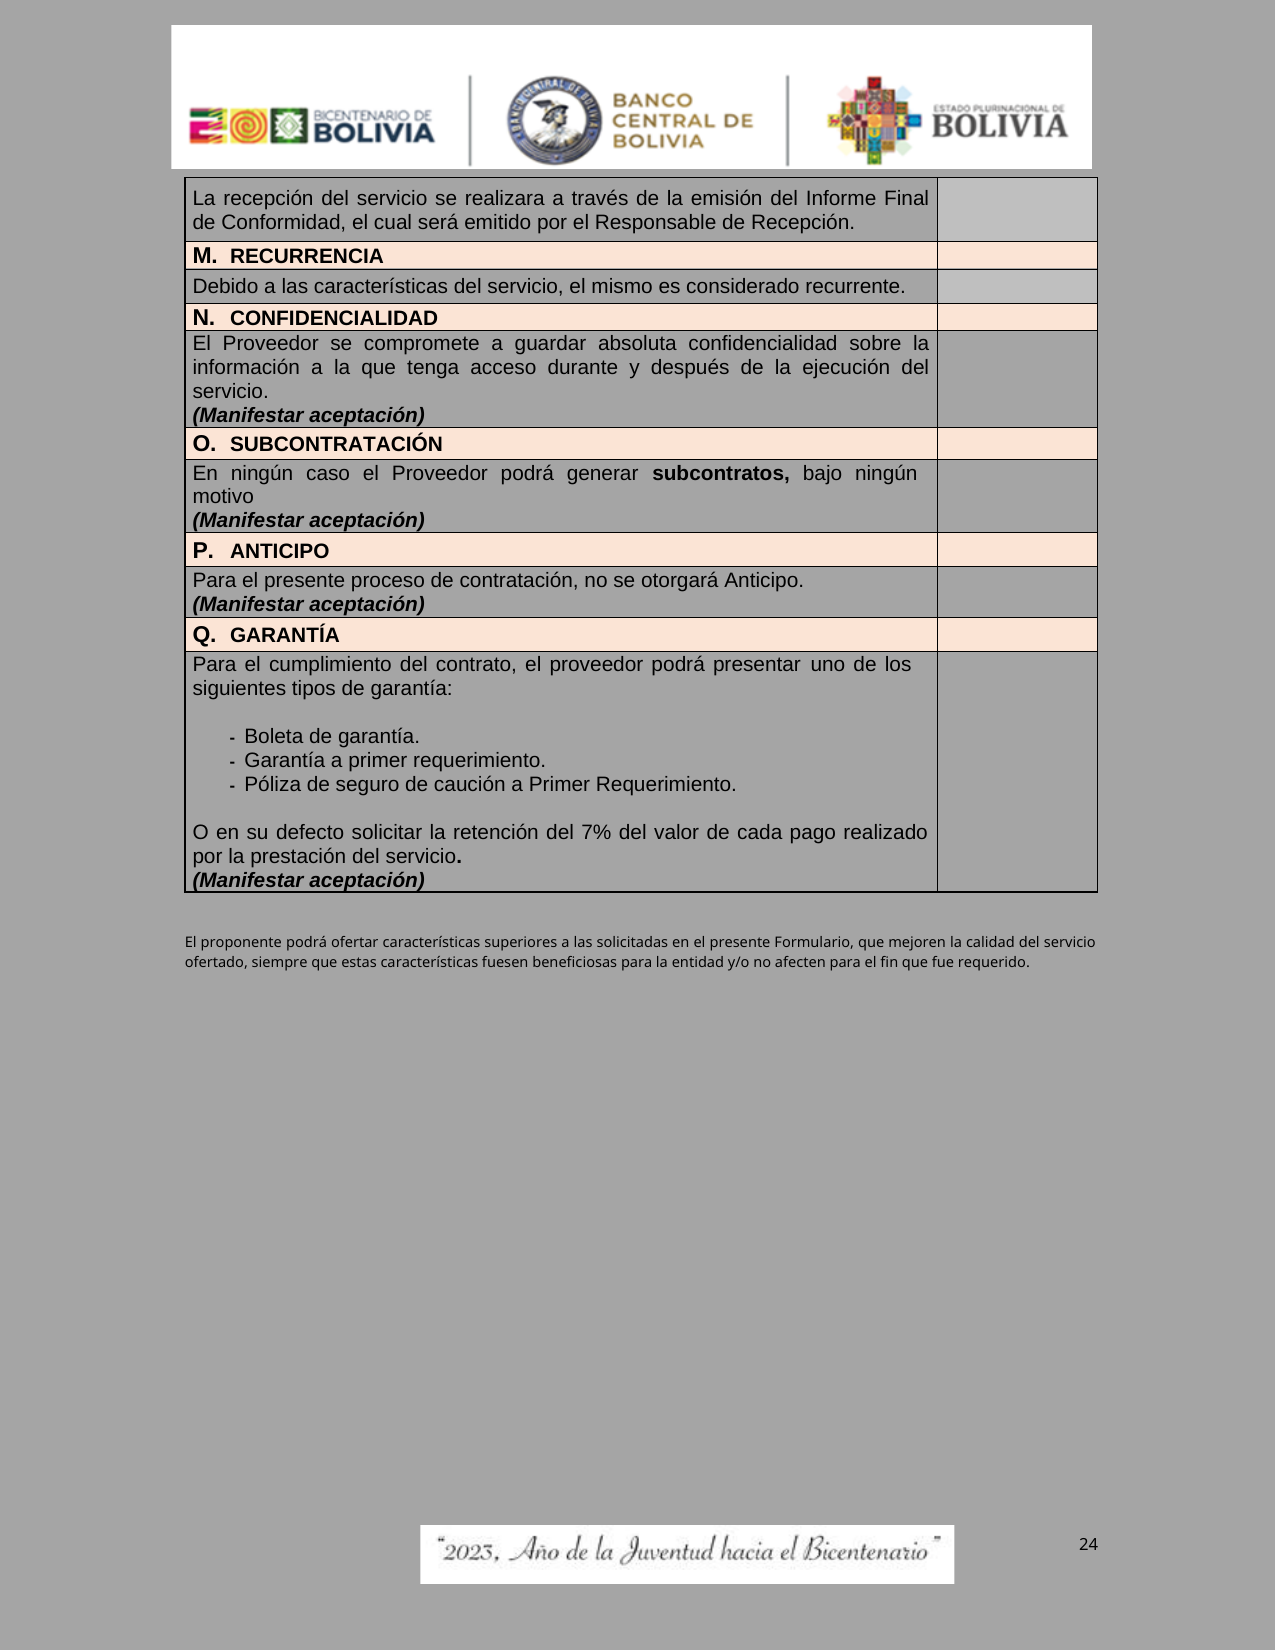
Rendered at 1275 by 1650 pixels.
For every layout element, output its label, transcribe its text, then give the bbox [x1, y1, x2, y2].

picture [171, 25, 1092, 169]
table_cell [938, 533, 1097, 566]
table_cell CONFIDENCIALIDAD [186, 304, 937, 330]
table_cell [938, 304, 1097, 330]
table_cell [938, 178, 1097, 241]
table_cell GARANTÍA [186, 618, 937, 651]
table_cell [938, 428, 1097, 459]
table_cell En ningún caso el Proveedor podrá generar subcontratos, bajo ningún motivo (Manifestar aceptación) [186, 460, 937, 532]
picture [420, 1525, 955, 1584]
table_cell Para el cumplimiento del contrato, el proveedor podrá presentar uno de los siguientes tipos de garantía: Boleta de garantía. Garantía a primer requerimiento. Póliza de seguro de caución a Primer Requerimiento. O en su defecto solicitar la retención del 7% del valor de cada pago realizado por la prestación del servicio. (Manifestar aceptación) [186, 652, 937, 891]
table_cell RECURRENCIA [186, 242, 937, 268]
text El proponente podrá ofertar características superiores a las solicitadas en el presente Formulario, que mejoren la calidad del servicio ofertado, siempre que estas características fuesen beneficiosas para la entidad y/o no afecten para el fin que fue requerido. [184, 932, 1098, 972]
table_cell El Proveedor se compromete a guardar absoluta confidencialidad sobre la información a la que tenga acceso durante y después de la ejecución del servicio. (Manifestar aceptación) [186, 331, 937, 427]
table_cell [938, 331, 1097, 427]
table_cell [938, 460, 1097, 532]
table_cell [938, 242, 1097, 268]
table_cell La recepción del servicio se realizara a través de la emisión del Informe Final de Conformidad, el cual será emitido por el Responsable de Recepción. [186, 178, 937, 241]
table_cell SUBCONTRATACIÓN [186, 428, 937, 459]
table_cell [938, 567, 1097, 617]
table_cell [938, 652, 1097, 891]
table_cell [938, 270, 1097, 303]
table_cell Para el presente proceso de contratación, no se otorgará Anticipo. (Manifestar aceptación) [186, 567, 937, 617]
table_cell Debido a las características del servicio, el mismo es considerado recurrente. [186, 270, 937, 303]
table_cell ANTICIPO [186, 533, 937, 566]
table_cell [938, 618, 1097, 651]
